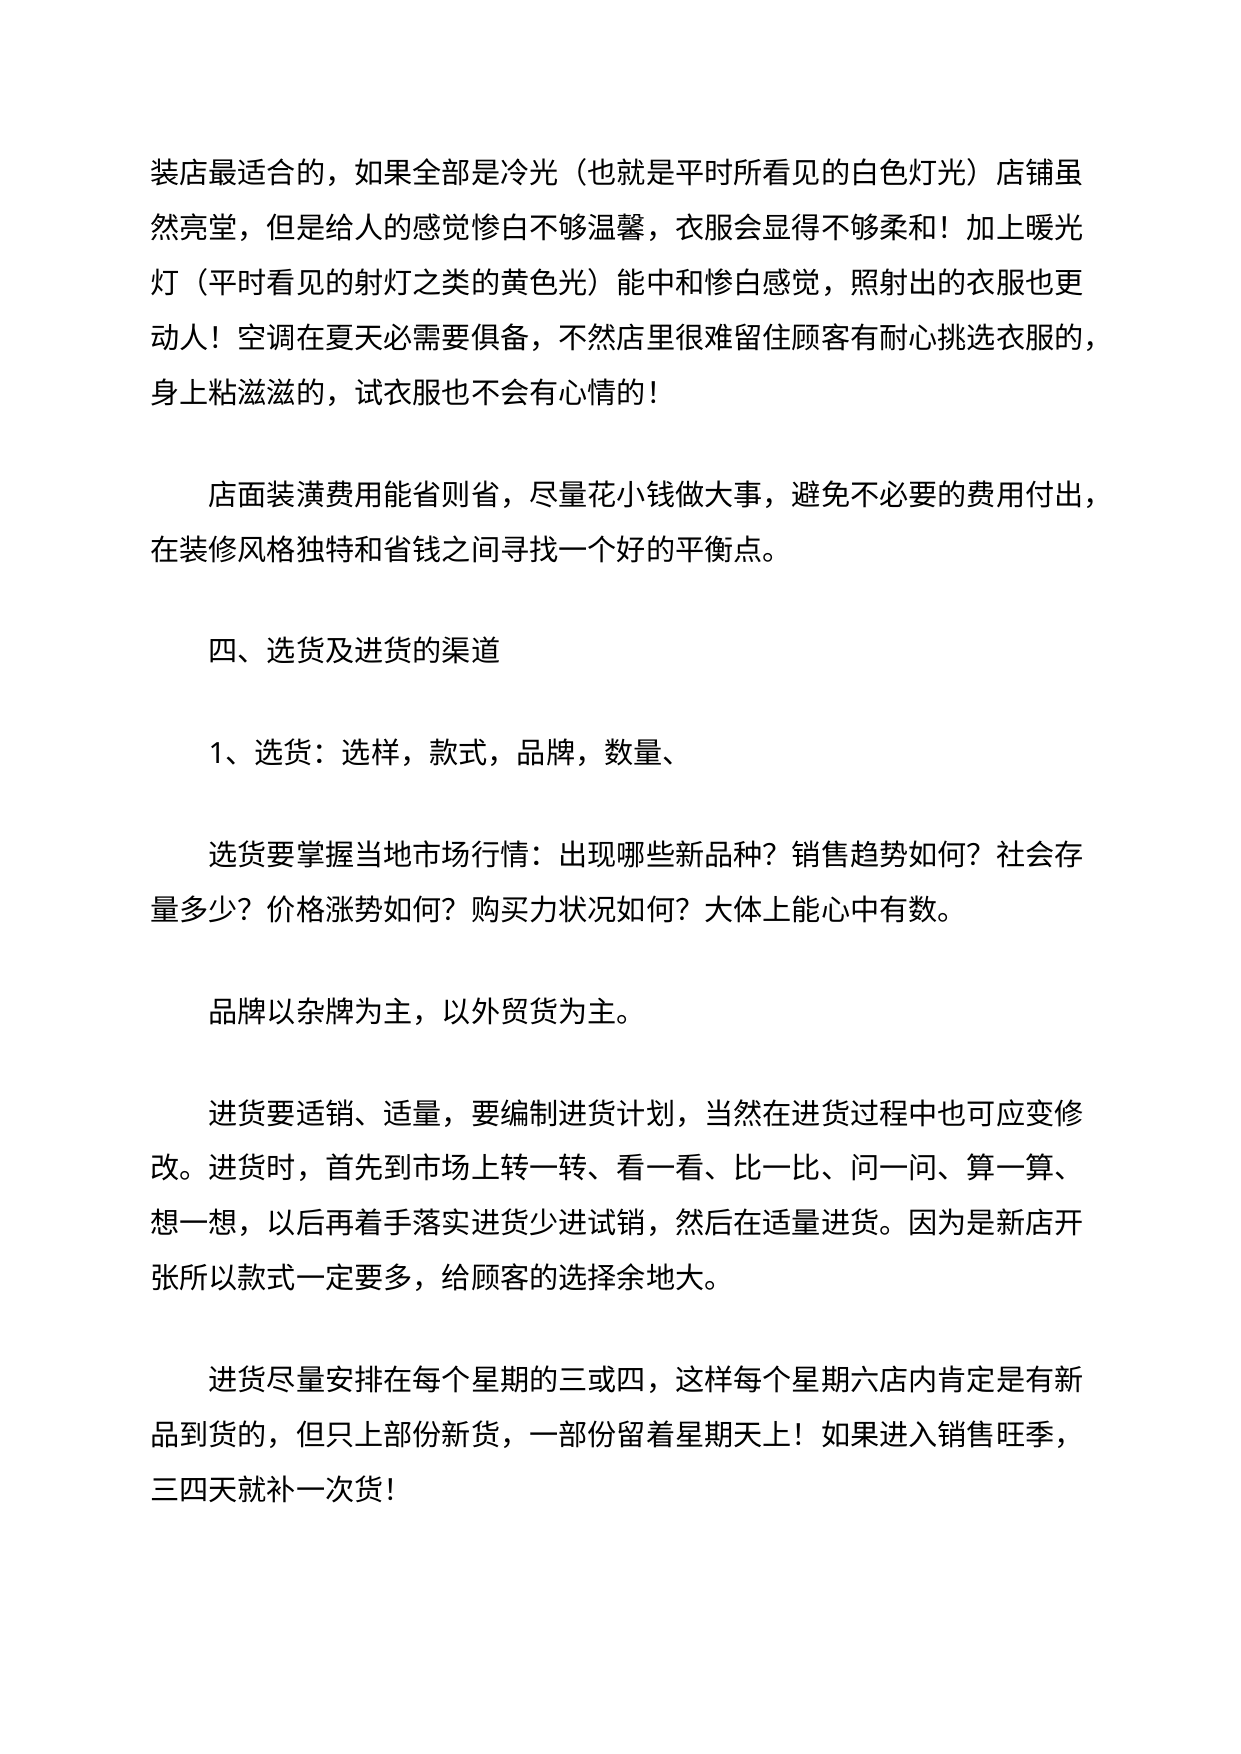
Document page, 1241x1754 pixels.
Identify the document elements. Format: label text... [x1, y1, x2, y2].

text 店面装潢费用能省则省，尽量花小钱做大事，避免不必要的费用付出，在装修风格独特和省钱之间寻找一个好的平衡点。 [150, 471, 1090, 568]
text 四、选货及进货的渠道 [150, 628, 1090, 670]
text 选货要掌握当地市场行情：出现哪些新品种？销售趋势如何？社会存量多少？价格涨势如何？购买力状况如何？大体上能心中有数。 [150, 832, 1090, 929]
text 1、选货：选样，款式，品牌，数量、 [150, 730, 1090, 772]
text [150, 150, 1090, 412]
text 进货要适销、适量，要编制进货计划，当然在进货过程中也可应变修改。进货时，首先到市场上转一转、看一看、比一比、问一问、算一算、想一想，以后再着手落实进货少进试销，然后在适量进货。因为是新店开张所以款式一定要多，给顾客的选择余地大。 [150, 1090, 1090, 1297]
text 进货尽量安排在每个星期的三或四，这样每个星期六店内肯定是有新品到货的，但只上部份新货，一部份留着星期天上！如果进入销售旺季，三四天就补一次货！ [150, 1357, 1090, 1509]
text 品牌以杂牌为主，以外贸货为主。 [150, 988, 1090, 1031]
